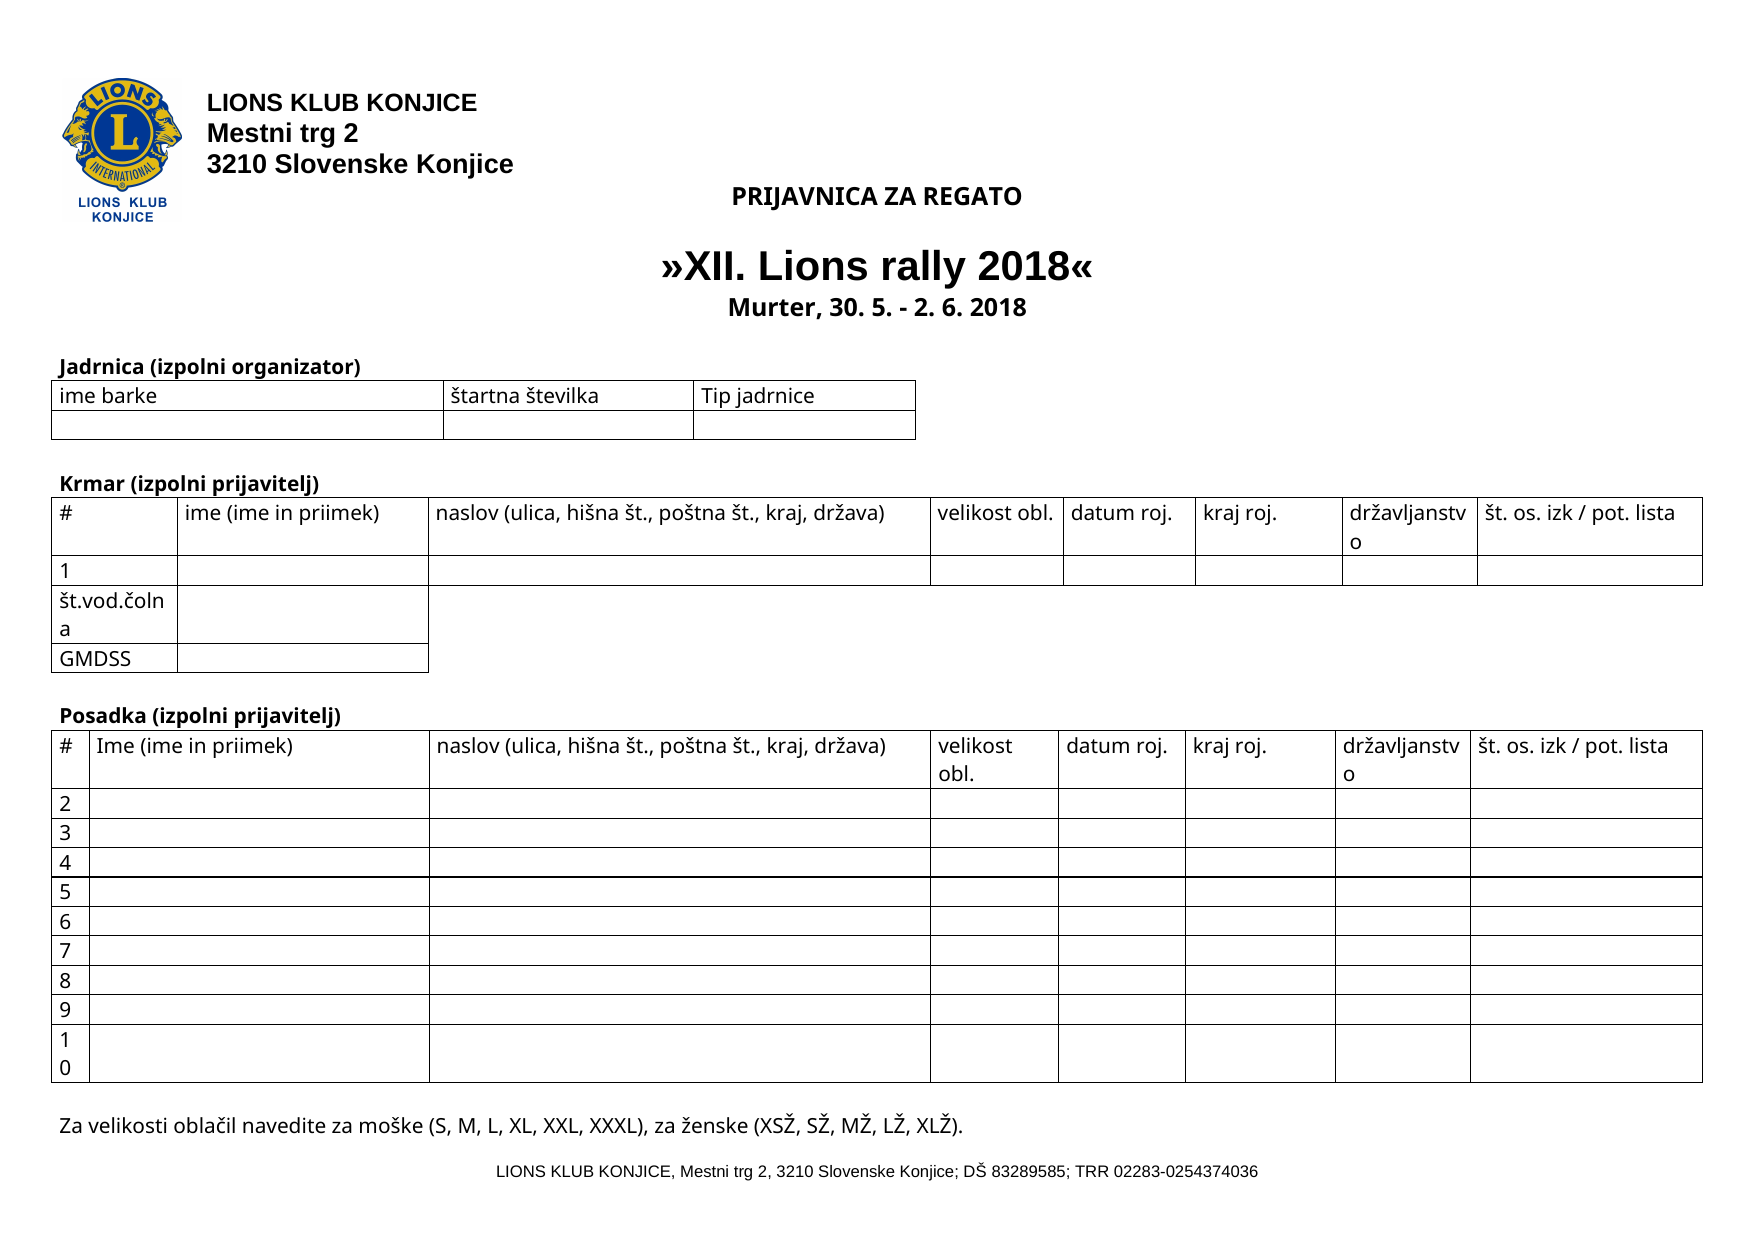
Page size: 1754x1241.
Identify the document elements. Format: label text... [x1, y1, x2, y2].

table_cell [430, 789, 930, 817]
table_cell [931, 819, 1058, 847]
table_cell [1059, 936, 1185, 965]
table_header naslov (ulica, hišna št., poštna št., kraj, država) [429, 498, 930, 555]
table_cell [1059, 907, 1185, 935]
table_cell [1336, 907, 1470, 935]
table_cell [1059, 1025, 1185, 1082]
table_cell [931, 789, 1058, 817]
table_cell 9 [52, 995, 89, 1024]
table_cell [90, 995, 429, 1024]
table_cell 8 [52, 966, 89, 994]
table_cell [1471, 966, 1702, 994]
table_header Tip jadrnice [694, 381, 915, 410]
table_header štartna številka [444, 381, 693, 410]
table_cell [90, 936, 429, 965]
picture [62, 78, 182, 179]
table_cell [1343, 556, 1477, 585]
table_cell [1186, 907, 1335, 935]
table_cell [931, 907, 1058, 935]
table_cell št.vod.čolna [52, 586, 177, 643]
table_cell [931, 995, 1058, 1024]
table_header Ime (ime in priimek) [90, 731, 429, 788]
table_cell 4 [52, 848, 89, 876]
table_cell [1336, 878, 1470, 906]
table_cell [694, 411, 915, 439]
table_cell [1059, 878, 1185, 906]
table_cell [1059, 819, 1185, 847]
table_cell [1336, 995, 1470, 1024]
table_cell [1336, 966, 1470, 994]
table_cell [1059, 789, 1185, 817]
table_cell [1471, 907, 1702, 935]
table_header velikost obl. [931, 731, 1058, 788]
table_cell 6 [52, 907, 89, 935]
table_cell [1471, 789, 1702, 817]
table_cell [1186, 995, 1335, 1024]
table_cell [1471, 878, 1702, 906]
table_cell 10 [52, 1025, 89, 1082]
table_cell 5 [52, 878, 89, 906]
table_cell [429, 556, 930, 585]
table_cell [90, 789, 429, 817]
table_cell [1059, 995, 1185, 1024]
table_cell [1478, 556, 1702, 585]
table_cell [90, 878, 429, 906]
table_cell [931, 878, 1058, 906]
text Krmar (izpolni prijavitelj) [59, 469, 1695, 497]
table_cell [1186, 936, 1335, 965]
table_header # [52, 498, 177, 555]
subtitle »XII. Lions rally 2018« [59, 242, 1695, 289]
table_header kraj roj. [1196, 498, 1342, 555]
table_header ime barke [52, 381, 443, 410]
table_header naslov (ulica, hišna št., poštna št., kraj, država) [430, 731, 930, 788]
table_cell [1059, 966, 1185, 994]
table_cell [931, 556, 1063, 585]
table_cell [1186, 878, 1335, 906]
table_cell [1196, 556, 1342, 585]
table_cell [1336, 936, 1470, 965]
table_cell [1471, 995, 1702, 1024]
table_cell [1059, 848, 1185, 876]
table_cell [1471, 936, 1702, 965]
table_cell [178, 644, 428, 672]
picture [62, 213, 182, 222]
table_cell [430, 819, 930, 847]
table_header državljanstvo [1343, 498, 1477, 555]
table_header velikost obl. [931, 498, 1063, 555]
text Jadrnica (izpolni organizator) [59, 352, 1695, 380]
text Posadka (izpolni prijavitelj) [59, 702, 1695, 730]
table_header kraj roj. [1186, 731, 1335, 788]
table_header ime (ime in priimek) [178, 498, 428, 555]
table_cell [1336, 819, 1470, 847]
table_cell [430, 966, 930, 994]
table_cell [444, 411, 693, 439]
table_cell [178, 586, 428, 643]
table_cell [1064, 556, 1195, 585]
table_cell 2 [52, 789, 89, 817]
table_cell [430, 936, 930, 965]
table_cell [1471, 819, 1702, 847]
text PRIJAVNICA ZA REGATO [59, 179, 1695, 213]
table_cell [1336, 1025, 1470, 1082]
table_cell [430, 907, 930, 935]
table_cell [931, 1025, 1058, 1082]
table_header datum roj. [1059, 731, 1185, 788]
table_header # [52, 731, 89, 788]
table_cell [931, 936, 1058, 965]
table_cell [1186, 848, 1335, 876]
table_header št. os. izk / pot. lista [1478, 498, 1702, 555]
table_cell [1186, 819, 1335, 847]
table_cell [430, 848, 930, 876]
table_cell [1336, 789, 1470, 817]
table_cell [430, 1025, 930, 1082]
table_cell [90, 848, 429, 876]
table_cell [90, 966, 429, 994]
text Murter, 30. 5. - 2. 6. 2018 [59, 289, 1695, 323]
table_cell [90, 1025, 429, 1082]
table_header št. os. izk / pot. lista [1471, 731, 1702, 788]
table_cell [931, 966, 1058, 994]
table_cell [1186, 1025, 1335, 1082]
table_cell [90, 819, 429, 847]
table_cell 3 [52, 819, 89, 847]
table_cell [430, 878, 930, 906]
table_header datum roj. [1064, 498, 1195, 555]
table_cell [931, 848, 1058, 876]
table_cell [430, 995, 930, 1024]
table_cell [1336, 848, 1470, 876]
table_cell 7 [52, 936, 89, 965]
table_cell GMDSS [52, 644, 177, 672]
table_cell [1471, 1025, 1702, 1082]
table_header državljanstvo [1336, 731, 1470, 788]
table_cell [90, 907, 429, 935]
text Za velikosti oblačil navedite za moške (S, M, L, XL, XXL, XXXL), za ženske (XSŽ, SŽ, MŽ, LŽ, XLŽ). [59, 1111, 1695, 1139]
table_cell [52, 411, 443, 439]
table_cell [178, 556, 428, 585]
table_cell 1 [52, 556, 177, 585]
table_cell [1186, 966, 1335, 994]
table_cell [1471, 848, 1702, 876]
table_cell [1186, 789, 1335, 817]
